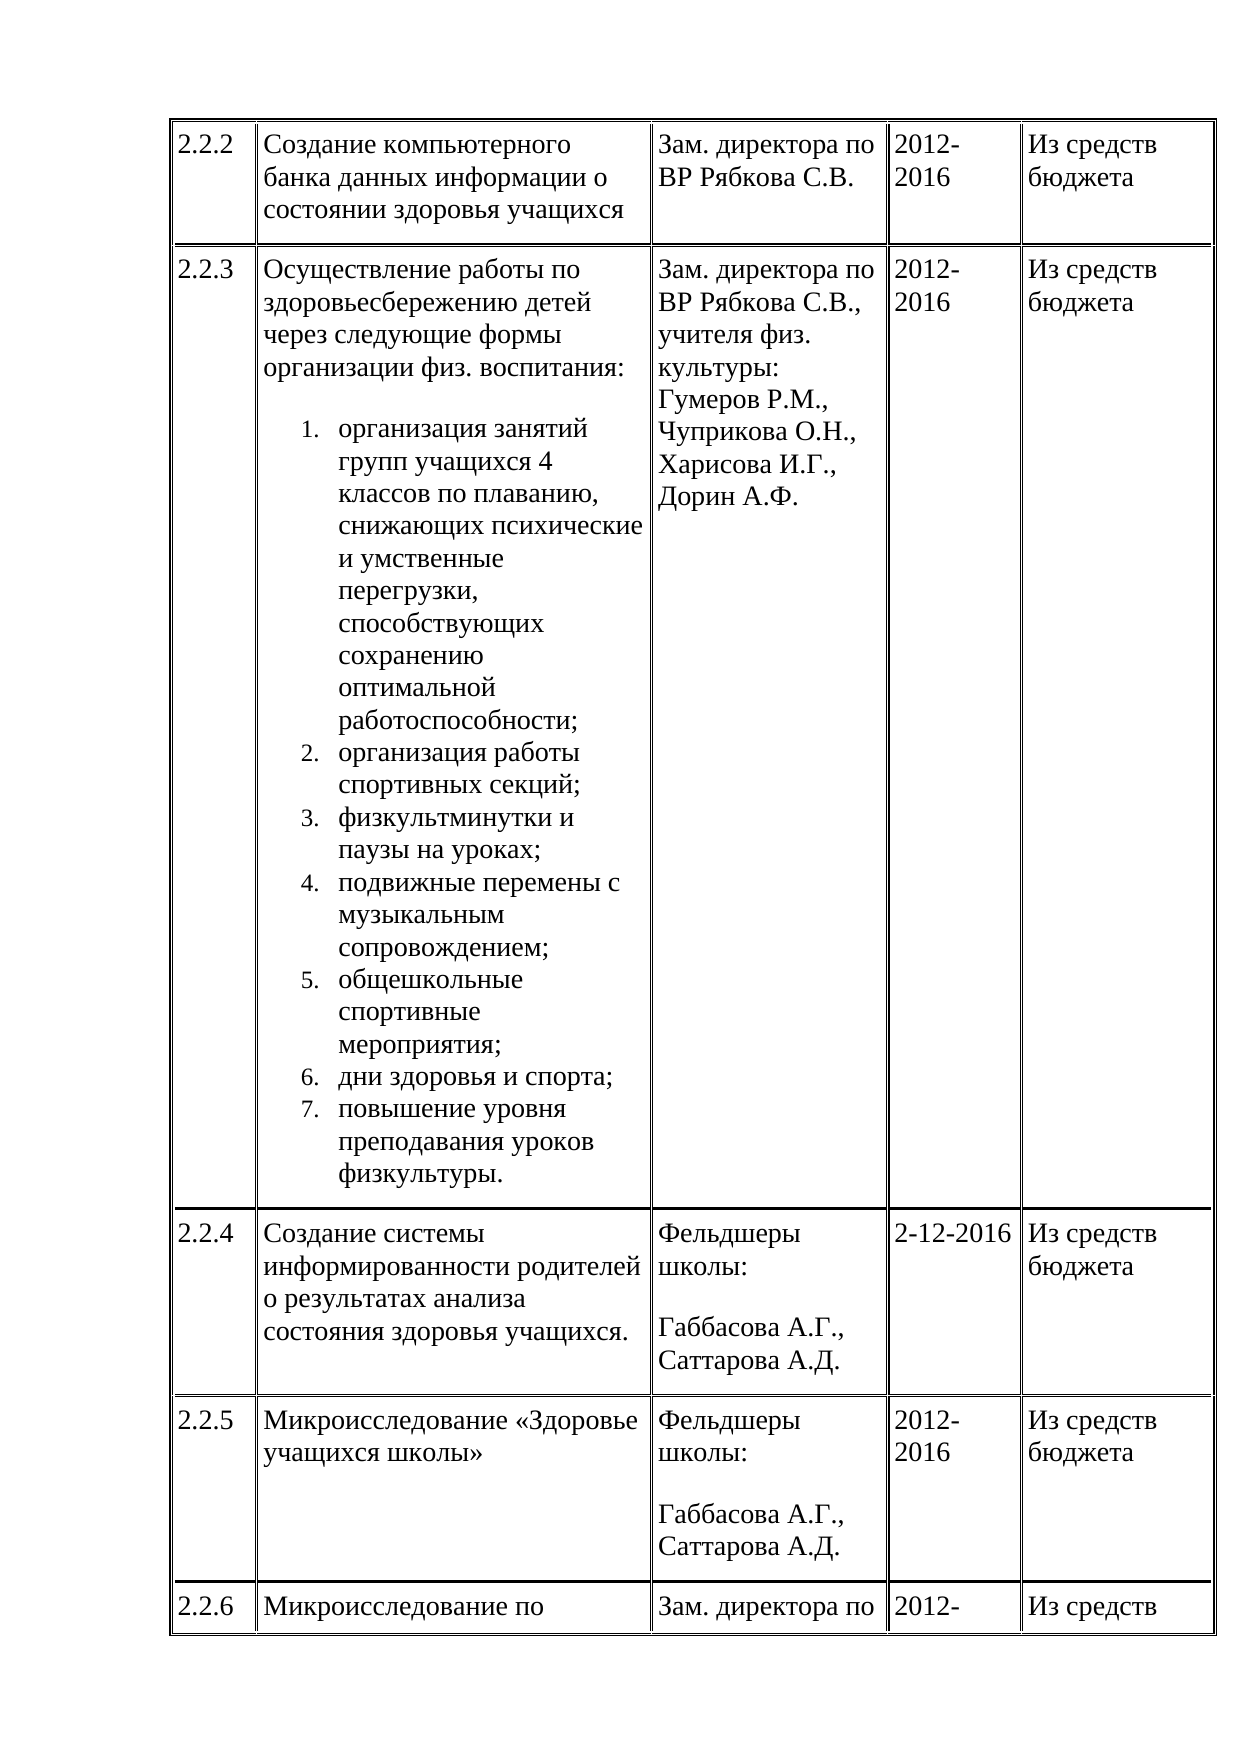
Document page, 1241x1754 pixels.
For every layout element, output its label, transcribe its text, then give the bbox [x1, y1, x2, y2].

table_cell Создание системы информированности родителей о результатах анализа состояния здоровья учащихся. [258, 1210, 650, 1393]
table_cell 2012-2016 [888, 122, 1021, 243]
table_cell Из средств бюджета [1023, 1394, 1214, 1580]
table_cell Из средств бюджета [1023, 1207, 1213, 1393]
table_cell Из средств бюджета [1021, 122, 1213, 243]
table_cell 2.2.5 [173, 1394, 255, 1580]
table_cell Зам. директора по ВР Рябкова С.В. [652, 120, 888, 243]
table_cell 2.2.2 [173, 122, 257, 243]
table_cell Микроисследование «Здоровье учащихся школы» [258, 1397, 650, 1580]
table_cell 2-12-2016 [890, 1210, 1020, 1393]
table_cell Из средств бюджета [1023, 243, 1214, 1207]
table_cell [652, 1580, 888, 1633]
table_cell 2.2.4 [173, 1207, 255, 1393]
table_cell Создание компьютерного банка данных информации о состоянии здоровья учащихся [257, 122, 652, 243]
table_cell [257, 1583, 652, 1633]
table_cell 2012-2016 [890, 1397, 1020, 1580]
table_cell 2.2.6 [173, 1580, 257, 1633]
table_cell Фельдшеры школы: Габбасова А.Г., Саттарова А.Д. [653, 1397, 886, 1580]
table_cell Осуществление работы по здоровьесбережению детей через следующие формы организации физ. воспитания: организация занятий групп учащихся 4 классов по плаванию, снижающих психические и умственные перегрузки, способствующих сохранению оптимальной работоспособности; организация работы спортивных секций; физкультминутки и паузы на уроках; подвижные перемены с музыкальным сопровождением; общешкольные спортивные мероприятия; дни здоровья и спорта; повышение уровня преподавания уроков физкультуры. [258, 247, 650, 1207]
table_cell Фельдшеры школы: Габбасова А.Г., Саттарова А.Д. [653, 1210, 886, 1393]
table_cell 2012-2016 [890, 247, 1020, 1207]
table_cell 2.2.3 [173, 243, 255, 1207]
table_cell Зам. директора по ВР Рябкова С.В., учителя физ. культуры: Гумеров Р.М., Чуприкова О.Н., Харисова И.Г., Дорин А.Ф. [653, 247, 886, 1207]
table_cell 2012-2016 [888, 1583, 1021, 1633]
table_cell Из средств бюджета [1021, 1580, 1213, 1633]
